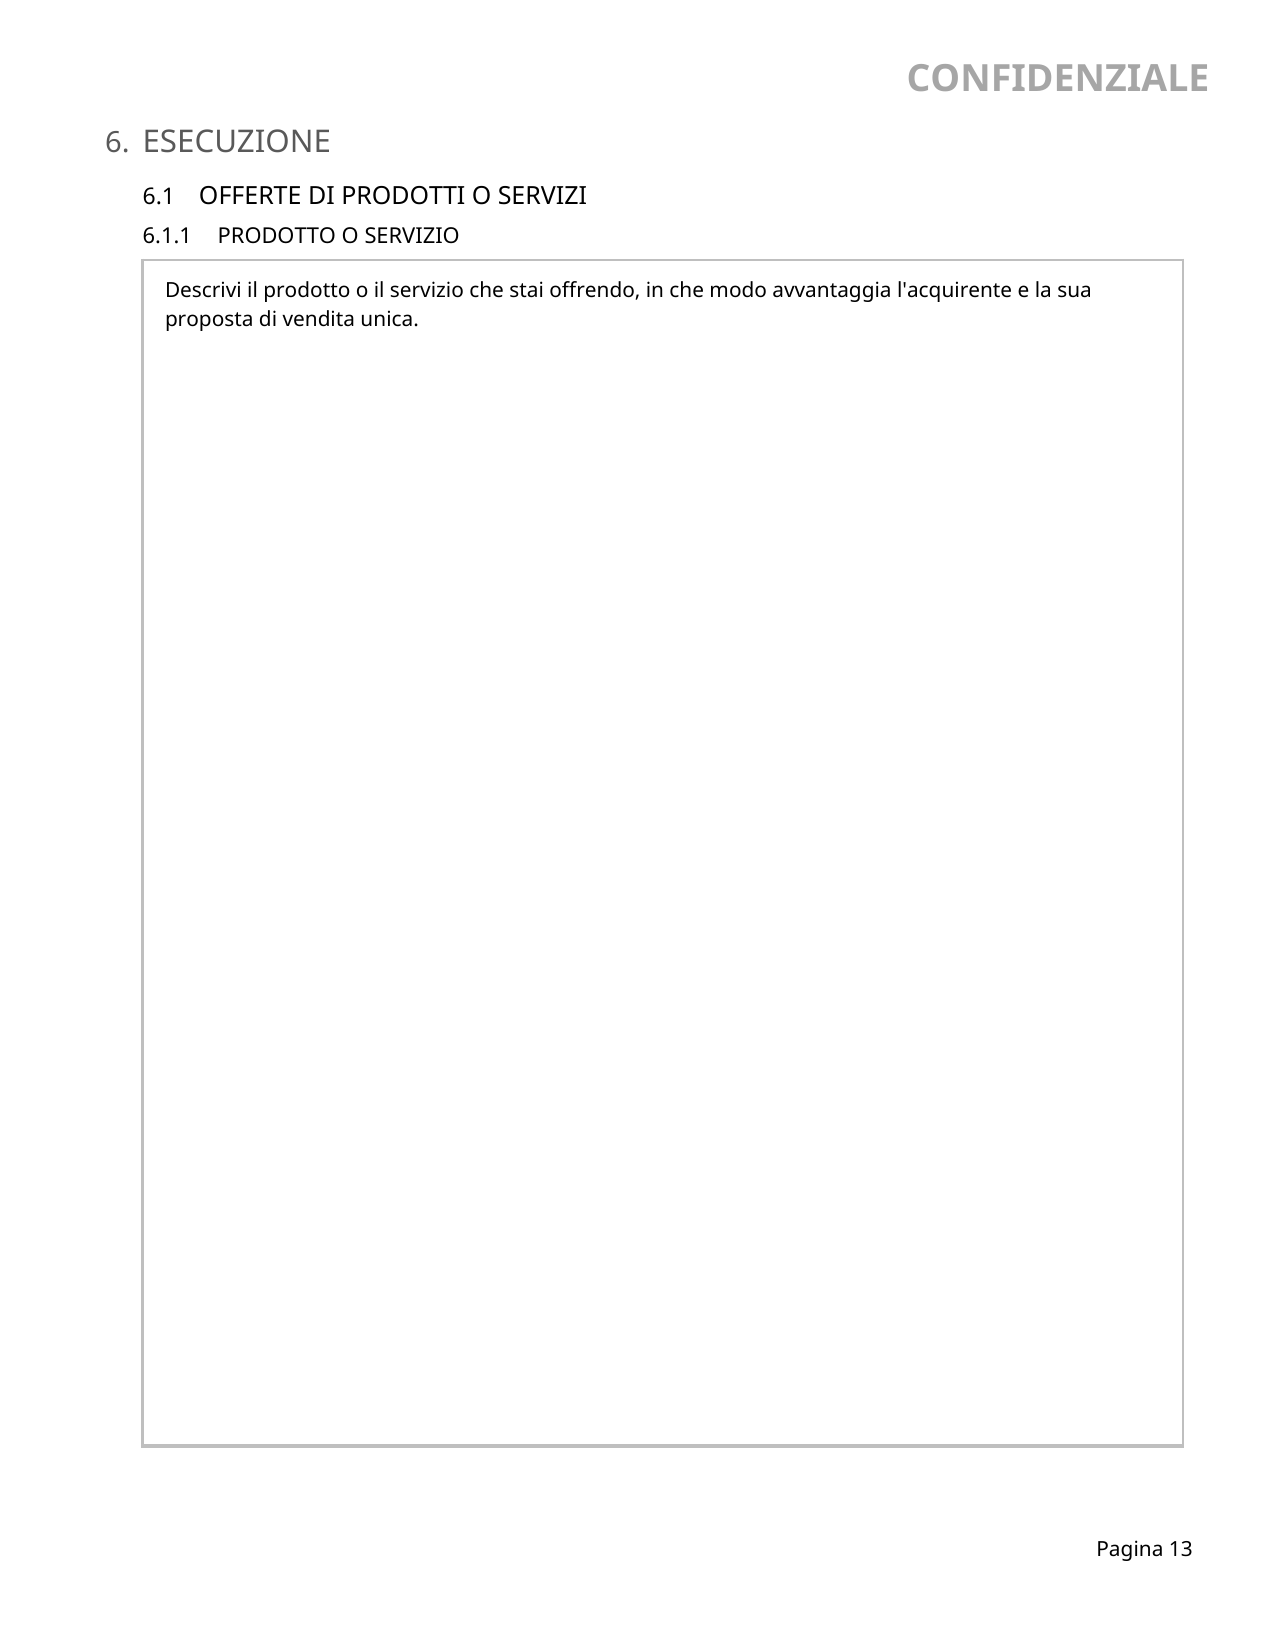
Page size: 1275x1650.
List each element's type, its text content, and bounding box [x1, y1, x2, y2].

table_header Descrivi il prodotto o il servizio che stai offrendo, in che modo avvantaggia l'acquirente e la sua proposta di vendita unica. [144, 261, 1182, 1443]
subtitle OFFERTE DI PRODOTTI O SERVIZI [142, 178, 1200, 212]
subtitle PRODOTTO O SERVIZIO [142, 220, 1200, 250]
subtitle ESECUZIONE [105, 119, 1200, 161]
